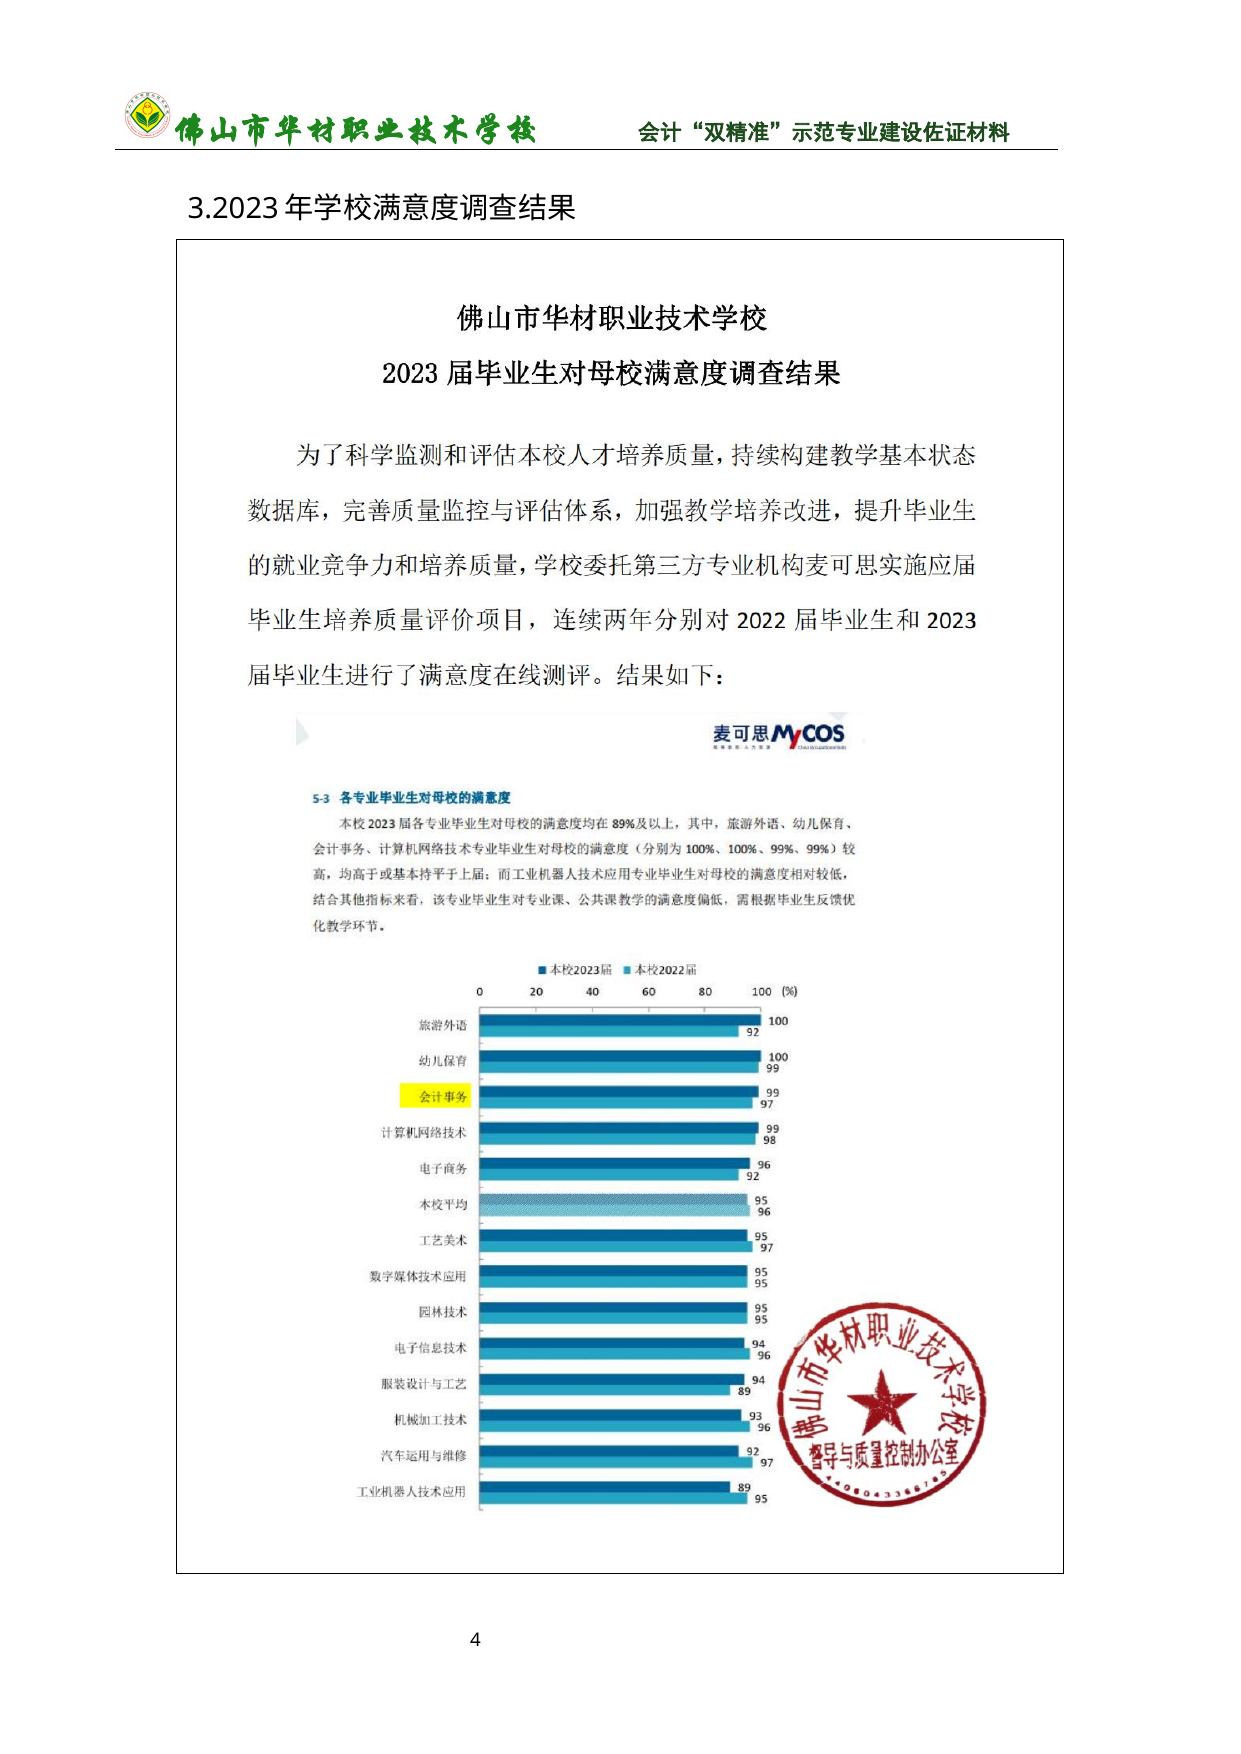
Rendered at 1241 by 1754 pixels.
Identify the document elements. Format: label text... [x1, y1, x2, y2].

text 3.2023年学校满意度调查结果 [187, 174, 1053, 239]
table_header [177, 240, 1063, 1572]
picture [123, 90, 172, 140]
picture [187, 240, 1049, 1557]
